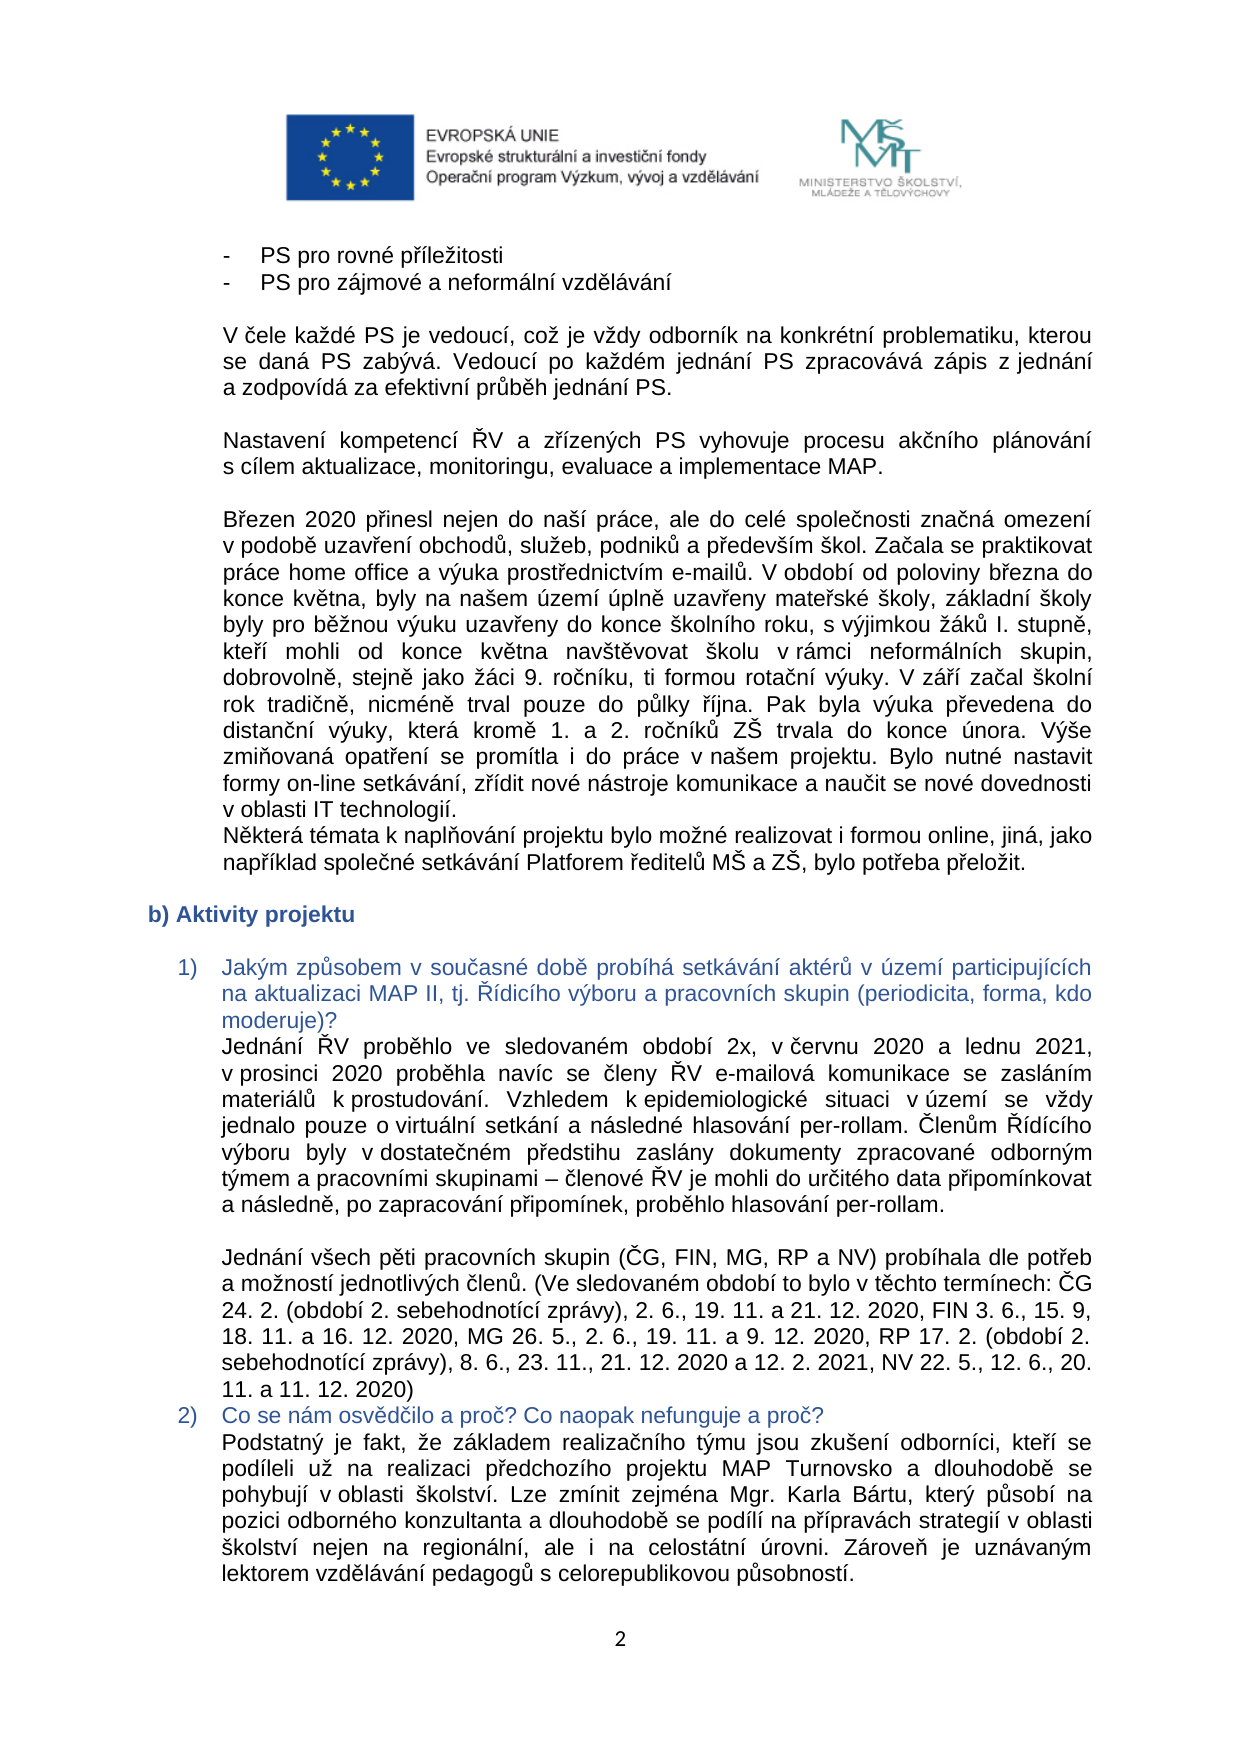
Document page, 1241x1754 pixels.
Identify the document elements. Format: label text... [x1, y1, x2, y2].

text Podstatný je fakt, že základem realizačního týmu jsou zkušení odborníci, kteří se podíleli už na realizaci předchozího projektu MAP Turnovsko a dlouhodobě se pohybují v oblasti školství. Lze zmínit zejména Mgr. Karla Bártu, který působí na pozici odborného konzultanta a dlouhodobě se podílí na přípravách strategií v oblasti školství nejen na regionální, ale i na celostátní úrovni. Zároveň je uznávaným lektorem vzdělávání pedagogů s celorepublikovou působností. [221, 1428, 1093, 1587]
list Některá témata k naplňování projektu bylo možné realizovat i formou online, jiná, jako například společné setkávání Platforem ředitelů MŠ a ZŠ, bylo potřeba přeložit. [223, 822, 1093, 875]
list Jednání všech pěti pracovních skupin (ČG, FIN, MG, RP a NV) probíhala dle potřeb a možností jednotlivých členů. (Ve sledovaném období to bylo v těchto termínech: ČG 24. 2. (období 2. sebehodnotící zprávy), 2. 6., 19. 11. a 21. 12. 2020, FIN 3. 6., 15. 9, 18. 11. a 16. 12. 2020, MG 26. 5., 2. 6., 19. 11. a 9. 12. 2020, RP 17. 2. (období 2. sebehodnotící zprávy), 8. 6., 23. 11., 21. 12. 2020 a 12. 2. 2021, NV 22. 5., 12. 6., 20. 11. a 11. 12. 2020) [221, 1244, 1093, 1402]
list Co se nám osvědčilo a proč? Co naopak nefunguje a proč? [177, 1402, 1093, 1428]
list V čele každé PS je vedoucí, což je vždy odborník na konkrétní problematiku, kterou se daná PS zabývá. Vedoucí po každém jednání PS zpracovává zápis z jednání a zodpovídá za efektivní průběh jednání PS. [223, 322, 1093, 401]
list Březen 2020 přinesl nejen do naší práce, ale do celé společnosti značná omezení v podobě uzavření obchodů, služeb, podniků a především škol. Začala se praktikovat práce home office a výuka prostřednictvím e-mailů. V období od poloviny března do konce května, byly na našem území úplně uzavřeny mateřské školy, základní školy byly pro běžnou výuku uzavřeny do konce školního roku, s výjimkou žáků I. stupně, kteří mohli od konce května navštěvovat školu v rámci neformálních skupin, dobrovolně, stejně jako žáci 9. ročníku, ti formou rotační výuky. V září začal školní rok tradičně, nicméně trval pouze do půlky října. Pak byla výuka převedena do distanční výuky, která kromě 1. a 2. ročníků ZŠ trvala do konce února. Výše zmiňovaná opatření se promítla i do práce v našem projektu. Bylo nutné nastavit formy on-line setkávání, zřídit nové nástroje komunikace a naučit se nové dovednosti v oblasti IT technologií. [223, 506, 1093, 822]
list Jednání ŘV proběhlo ve sledovaném období 2x, v červnu 2020 a lednu 2021, v prosinci 2020 proběhla navíc se členy ŘV e-mailová komunikace se zasláním materiálů k prostudování. Vzhledem k epidemiologické situaci v území se vždy jednalo pouze o virtuální setkání a následné hlasování per-rollam. Členům Řídícího výboru byly v dostatečném předstihu zaslány dokumenty zpracované odborným týmem a pracovními skupinami – členové ŘV je mohli do určitého data připomínkovat a následně, po zapracování připomínek, proběhlo hlasování per-rollam. [221, 1033, 1093, 1218]
list PS pro rovné příležitosti [223, 242, 1093, 269]
list Jakým způsobem v současné době probíhá setkávání aktérů v území participujících na aktualizaci MAP II, tj. Řídicího výboru a pracovních skupin (periodicita, forma, kdo moderuje)? [177, 954, 1093, 1033]
text b) Aktivity projektu [148, 901, 1093, 928]
list Nastavení kompetencí ŘV a zřízených PS vyhovuje procesu akčního plánování s cílem aktualizace, monitoringu, evaluace a implementace MAP. [223, 427, 1093, 480]
list PS pro zájmové a neformální vzdělávání [223, 269, 1093, 295]
picture [242, 73, 999, 243]
